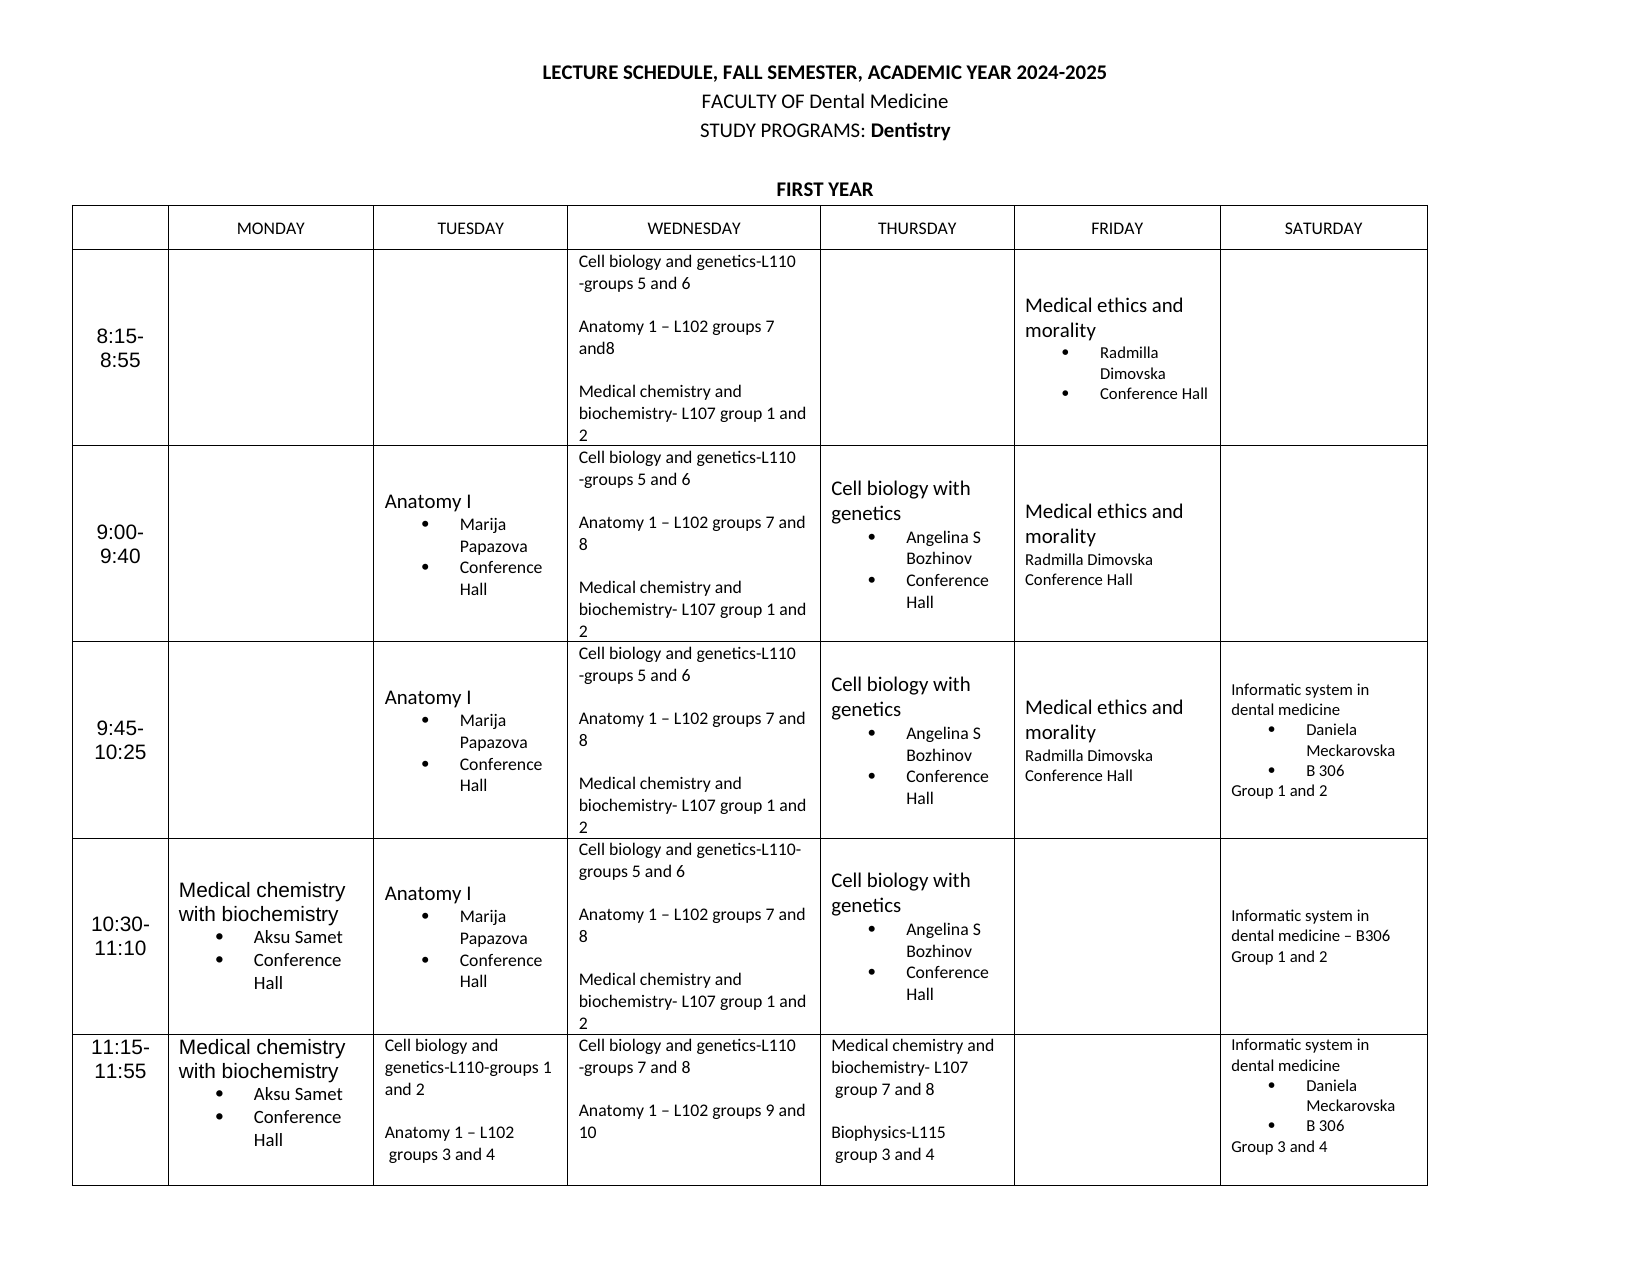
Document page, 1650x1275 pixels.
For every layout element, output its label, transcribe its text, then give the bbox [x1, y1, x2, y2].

table_cell [169, 642, 373, 837]
text FIRST YEAR [148, 176, 1502, 201]
table_cell Cell biology with genetics Angelina S Bozhinov Conference Hall [821, 839, 1014, 1033]
table_cell Informatic system in dental medicine – B306 Group 1 and 2 [1221, 839, 1427, 1033]
table_cell Cell biology with genetics Angelina S Bozhinov Conference Hall [821, 642, 1014, 837]
table_cell Anatomy I Marija Papazova Conference Hall [374, 839, 567, 1033]
table_cell 10:30-11:10 [73, 839, 168, 1033]
table_cell Cell biology and genetics-L110 -groups 5 and 6 Anatomy 1 – L102 groups 7 and 8 Medical chemistry and biochemistry- L107 group 1 and 2 [568, 446, 820, 641]
table_header SATURDAY [1221, 206, 1427, 249]
table_cell Medical chemistry with biochemistry Aksu Samet Conference Hall [169, 839, 373, 1033]
text FACULTY OF Dental Medicine [148, 88, 1502, 114]
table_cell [821, 1035, 1014, 1185]
table_cell [169, 446, 373, 641]
table_cell [169, 250, 373, 445]
text STUDY PROGRAMS: Dentistry [148, 117, 1502, 143]
table_cell Anatomy I Marija Papazova Conference Hall [374, 642, 567, 837]
text LECTURE SCHEDULE, FALL SEMESTER, ACADEMIC YEAR 2024-2025 [148, 59, 1502, 84]
table_header [73, 206, 168, 249]
table_cell [1015, 839, 1220, 1033]
table_header TUESDAY [374, 206, 567, 249]
table_header WEDNESDAY [568, 206, 820, 249]
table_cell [1221, 1035, 1427, 1185]
table_cell [1015, 1035, 1220, 1185]
table_cell [374, 250, 567, 445]
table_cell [169, 1035, 373, 1185]
table_cell Anatomy I Marija Papazova Conference Hall [374, 446, 567, 641]
table_cell Cell biology and genetics-L110 -groups 5 and 6 Anatomy 1 – L102 groups 7 and8 Medical chemistry and biochemistry- L107 group 1 and 2 [568, 250, 820, 445]
table_cell Cell biology and genetics-L110- groups 5 and 6 Anatomy 1 – L102 groups 7 and 8 Medical chemistry and biochemistry- L107 group 1 and 2 [568, 839, 820, 1033]
table_cell [1221, 446, 1427, 641]
table_cell [821, 250, 1014, 445]
table_header MONDAY [169, 206, 373, 249]
table_cell 9:00-9:40 [73, 446, 168, 641]
table_cell 9:45-10:25 [73, 642, 168, 837]
table_cell [1221, 250, 1427, 445]
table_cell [568, 1035, 820, 1185]
table_cell Cell biology and genetics-L110 -groups 5 and 6 Anatomy 1 – L102 groups 7 and 8 Medical chemistry and biochemistry- L107 group 1 and 2 [568, 642, 820, 837]
table_cell Medical ethics and morality Radmilla Dimovska Conference Hall [1015, 642, 1220, 837]
table_cell 8:15-8:55 [73, 250, 168, 445]
table_header THURSDAY [821, 206, 1014, 249]
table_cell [374, 1035, 567, 1185]
table_cell 11:15-11:55 [73, 1035, 168, 1185]
table_cell Medical ethics and morality Radmilla Dimovska Conference Hall [1015, 446, 1220, 641]
table_cell Cell biology with genetics Angelina S Bozhinov Conference Hall [821, 446, 1014, 641]
table_cell Informatic system in dental medicine Daniela Meckarovska B 306 Group 1 and 2 [1221, 642, 1427, 837]
table_header FRIDAY [1015, 206, 1220, 249]
table_cell Medical ethics and morality Radmilla Dimovska Conference Hall [1015, 250, 1220, 445]
